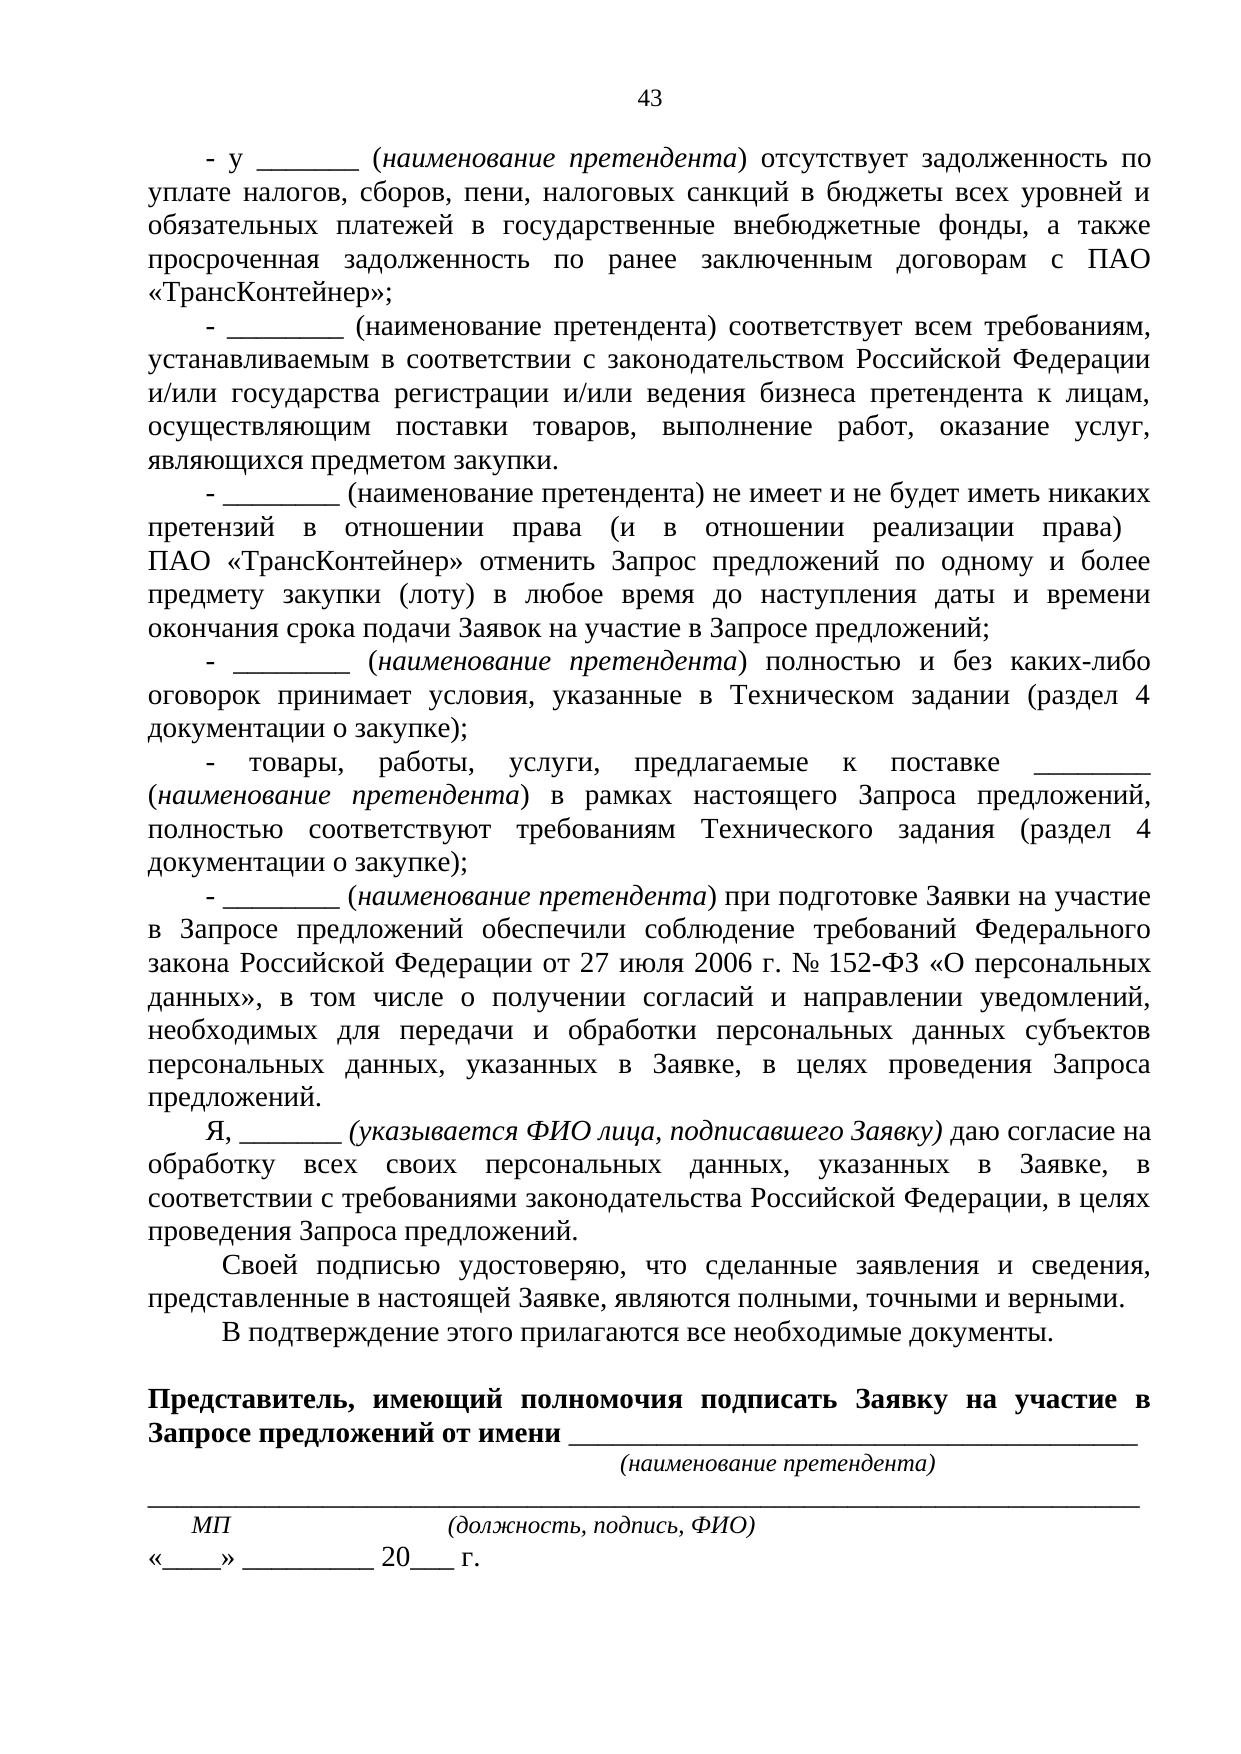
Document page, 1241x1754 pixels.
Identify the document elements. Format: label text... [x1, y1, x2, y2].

text - товары, работы, услуги, предлагаемые к поставке ________ (наименование претендента) в рамках настоящего Запроса предложений, полностью соответствуют требованиям Технического задания (раздел 4 документации о закупке); [148, 744, 1152, 878]
text В подтверждение этого прилагаются все необходимые документы. [148, 1314, 1152, 1348]
text (наименование претендента) [148, 1448, 1152, 1477]
text Представитель, имеющий полномочия подписать Заявку на участие в Запросе предложений от имени _______________________________________ [148, 1381, 1152, 1448]
text - у _______ (наименование претендента) отсутствует задолженность по уплате налогов, сборов, пени, налоговых санкций в бюджеты всех уровней и обязательных платежей в государственные внебюджетные фонды, а также просроченная задолженность по ранее заключенным договорам с ПАО «ТрансКонтейнер»; [148, 140, 1152, 308]
text ____________________________________________________________________ [148, 1477, 1152, 1511]
text «____» _________ 20___ г. [148, 1539, 1152, 1573]
text - ________ (наименование претендента) не имеет и не будет иметь никаких претензий в отношении права (и в отношении реализации права) ПАО «ТрансКонтейнер» отменить Запрос предложений по одному и более предмету закупки (лоту) в любое время до наступления даты и времени окончания срока подачи Заявок на участие в Запросе предложений; [148, 476, 1152, 643]
text Я, _______ (указывается ФИО лица, подписавшего Заявку) даю согласие на обработку всех своих персональных данных, указанных в Заявке, в соответствии с требованиями законодательства Российской Федерации, в целях проведения Запроса предложений. [148, 1113, 1152, 1247]
text МП (должность, подпись, ФИО) [148, 1511, 1152, 1539]
text - ________ (наименование претендента) при подготовке Заявки на участие в Запросе предложений обеспечили соблюдение требований Федерального закона Российской Федерации от 27 июля 2006 г. № 152-ФЗ «О персональных данных», в том числе о получении согласий и направлении уведомлений, необходимых для передачи и обработки персональных данных субъектов персональных данных, указанных в Заявке, в целях проведения Запроса предложений. [148, 878, 1152, 1113]
text - ________ (наименование претендента) полностью и без каких-либо оговорок принимает условия, указанные в Техническом задании (раздел 4 документации о закупке); [148, 643, 1152, 744]
text Своей подписью удостоверяю, что сделанные заявления и сведения, представленные в настоящей Заявке, являются полными, точными и верными. [148, 1247, 1152, 1314]
text - ________ (наименование претендента) соответствует всем требованиям, устанавливаемым в соответствии с законодательством Российской Федерации и/или государства регистрации и/или ведения бизнеса претендента к лицам, осуществляющим поставки товаров, выполнение работ, оказание услуг, являющихся предметом закупки. [148, 308, 1152, 476]
